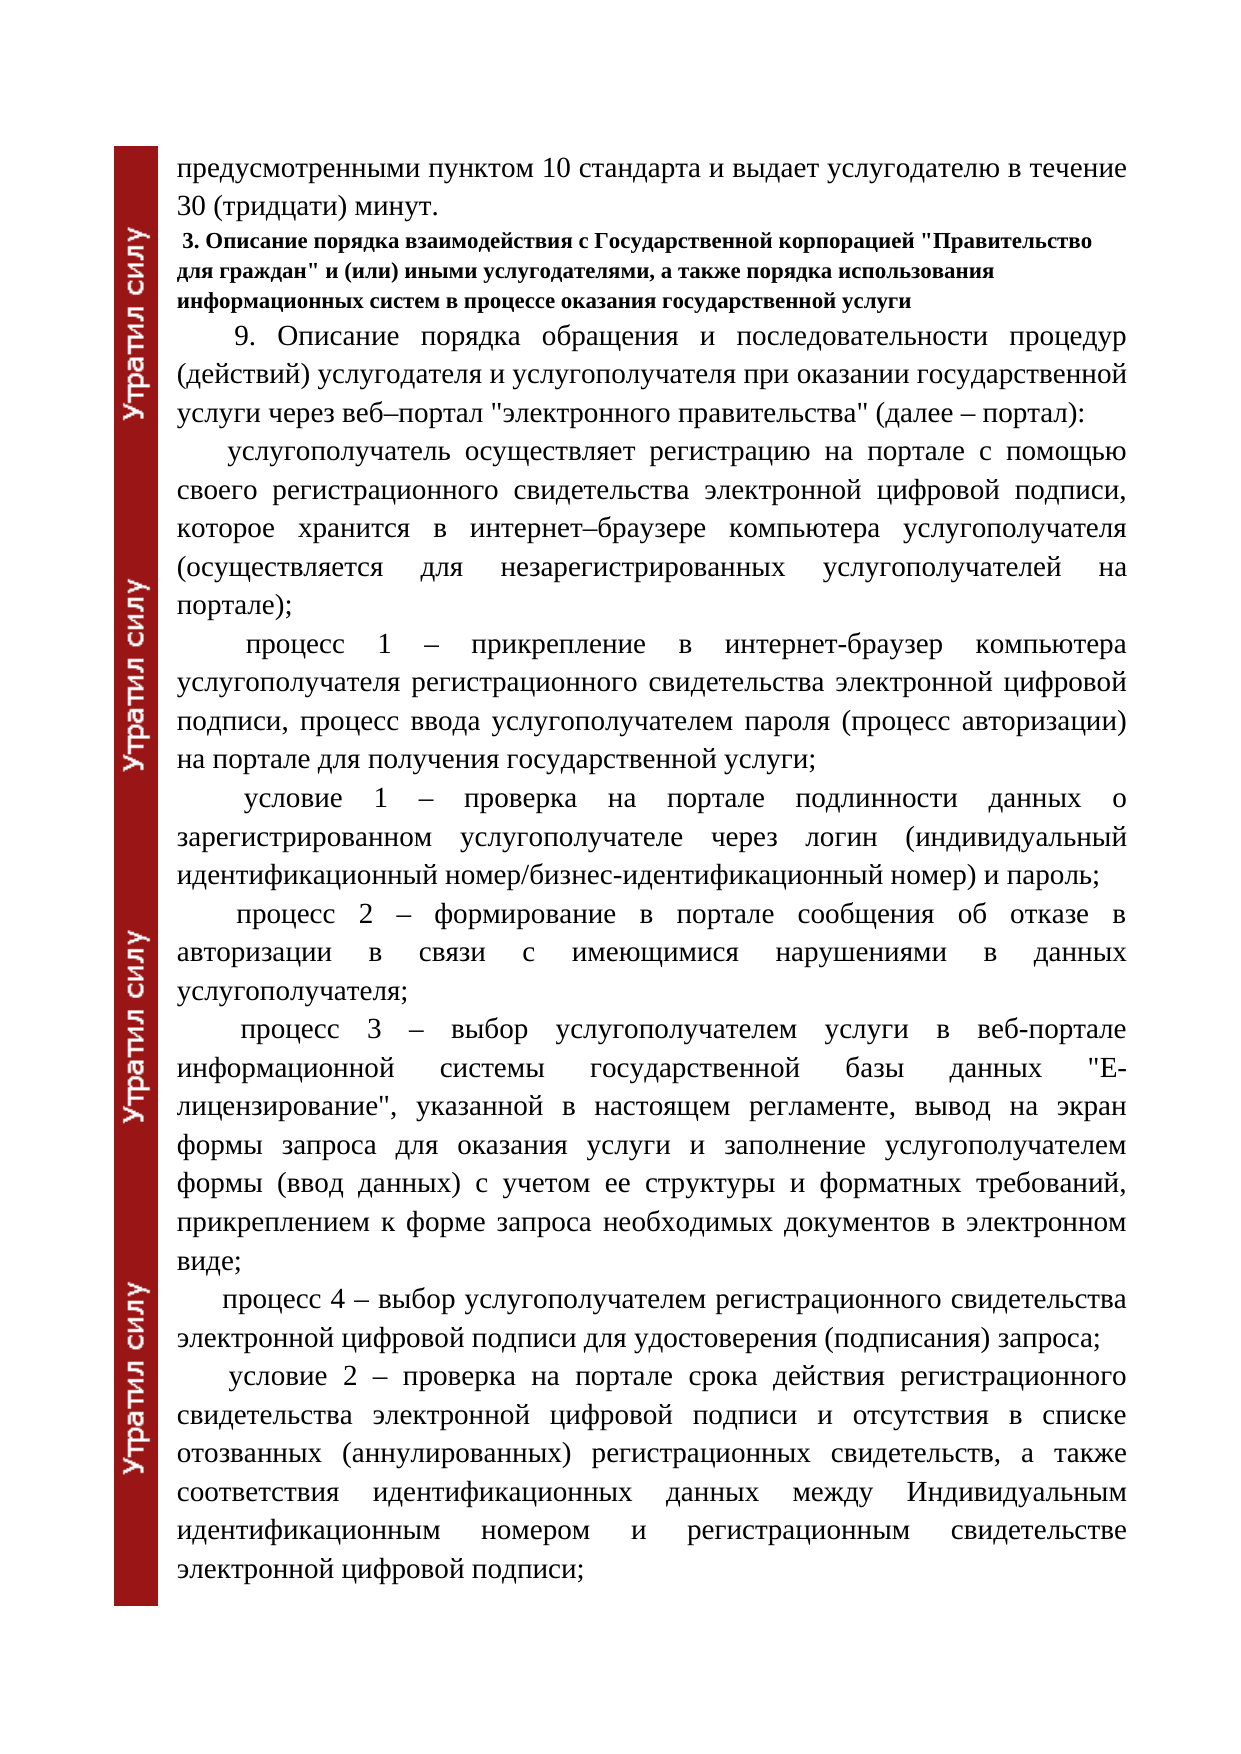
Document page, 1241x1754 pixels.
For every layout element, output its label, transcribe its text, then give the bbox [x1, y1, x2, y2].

text процесс 3 – выбор услугополучателем услуги в веб-портале информационной системы государственной базы данных "Е-лицензирование", указанной в настоящем регламенте, вывод на экран формы запроса для оказания услуги и заполнение услугополучателем формы (ввод данных) с учетом ее структуры и форматных требований, прикреплением к форме запроса необходимых документов в электронном виде; [112, 1011, 1128, 1276]
text 3. Описание порядка взаимодействия с Государственной корпорацией "Правительство для граждан" и (или) иными услугодателями, а также порядка использования информационных систем в процессе оказания государственной услуги [112, 227, 1128, 314]
picture [114, 775, 158, 780]
text 9. Описание порядка обращения и последовательности процедур (действий) услугодателя и услугополучателя при оказании государственной услуги через веб–портал "электронного правительства" (далее – портал): [112, 318, 1128, 428]
text условие 1 – проверка на портале подлинности данных о зарегистрированном услугополучателе через логин (индивидуальный идентификационный номер/бизнес-идентификационный номер) и пароль; [112, 780, 1128, 891]
picture [114, 1276, 158, 1281]
text процесс 4 – выбор услугополучателем регистрационного свидетельства электронной цифровой подписи для удостоверения (подписания) запроса; [112, 1281, 1128, 1353]
picture [114, 146, 158, 150]
picture [114, 621, 158, 626]
picture [114, 1584, 158, 1606]
text процесс 1 – прикрепление в интернет-браузер компьютера услугополучателя регистрационного свидетельства электронной цифровой подписи, процесс ввода услугополучателем пароля (процесс авторизации) на портале для получения государственной услуги; [112, 626, 1128, 775]
picture [114, 891, 158, 896]
picture [114, 428, 158, 433]
picture [114, 1006, 158, 1011]
picture [114, 314, 158, 318]
text услугополучатель осуществляет регистрацию на портале с помощью своего регистрационного свидетельства электронной цифровой подписи, которое хранится в интернет–браузере компьютера услугополучателя (осуществляется для незарегистрированных услугополучателей на портале); [112, 433, 1128, 621]
text условие 2 – проверка на портале срока действия регистрационного свидетельства электронной цифровой подписи и отсутствия в списке отозванных (аннулированных) регистрационных свидетельств, а также соответствия идентификационных данных между Индивидуальным идентификационным номером и регистрационным свидетельстве электронной цифровой подписи; [112, 1358, 1128, 1584]
picture [114, 222, 158, 227]
text процесс 2 – формирование в портале сообщения об отказе в авторизации в связи с имеющимися нарушениями в данных услугополучателя; [112, 896, 1128, 1006]
picture [114, 1353, 158, 1358]
